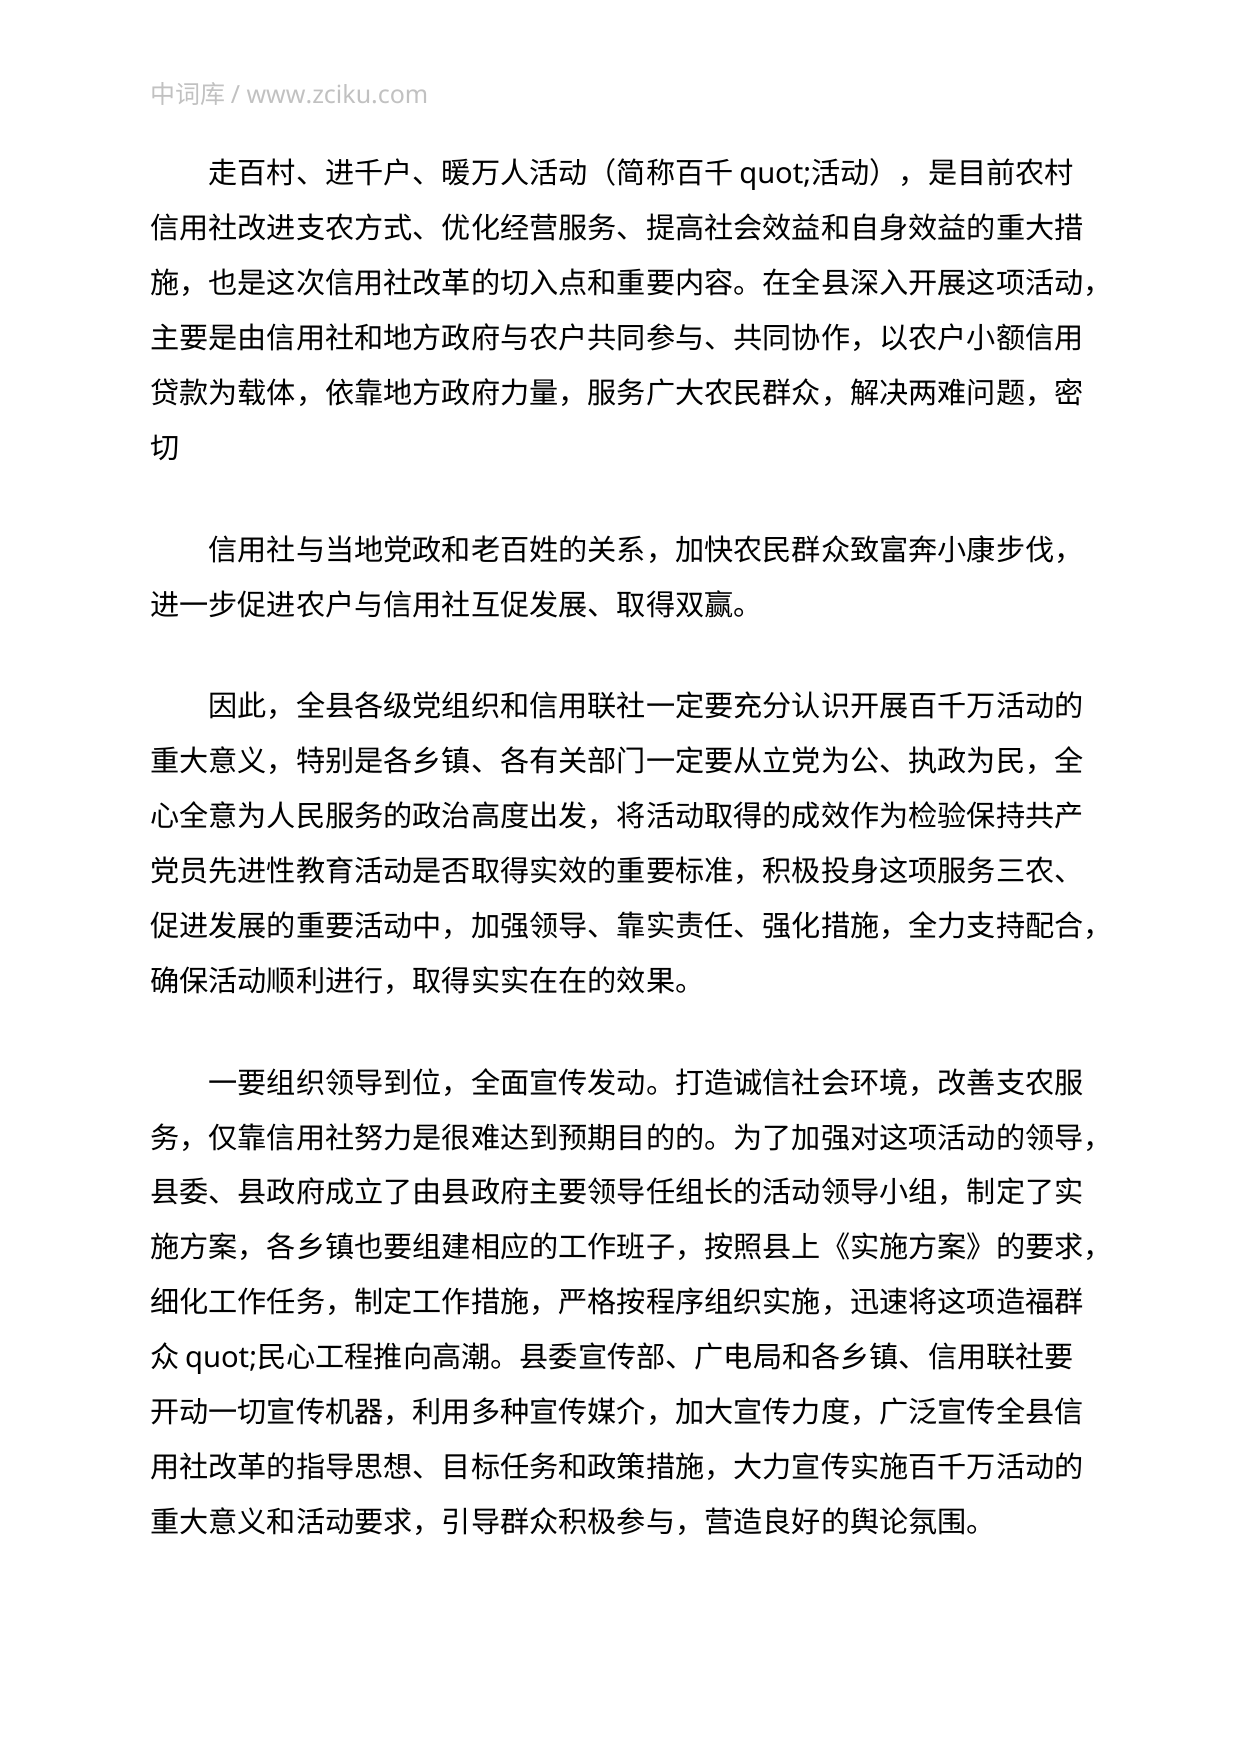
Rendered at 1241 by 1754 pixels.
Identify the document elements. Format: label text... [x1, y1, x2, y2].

text 一要组织领导到位，全面宣传发动。打造诚信社会环境，改善支农服务，仅靠信用社努力是很难达到预期目的的。为了加强对这项活动的领导，县委、县政府成立了由县政府主要领导任组长的活动领导小组，制定了实施方案，各乡镇也要组建相应的工作班子，按照县上《实施方案》的要求，细化工作任务，制定工作措施，严格按程序组织实施，迅速将这项造福群众quot;民心工程推向高潮。县委宣传部、广电局和各乡镇、信用联社要开动一切宣传机器，利用多种宣传媒介，加大宣传力度，广泛宣传全县信用社改革的指导思想、目标任务和政策措施，大力宣传实施百千万活动的重大意义和活动要求，引导群众积极参与，营造良好的舆论氛围。 [150, 1059, 1090, 1541]
text 因此，全县各级党组织和信用联社一定要充分认识开展百千万活动的重大意义，特别是各乡镇、各有关部门一定要从立党为公、执政为民，全心全意为人民服务的政治高度出发，将活动取得的成效作为检验保持共产党员先进性教育活动是否取得实效的重要标准，积极投身这项服务三农、促进发展的重要活动中，加强领导、靠实责任、强化措施，全力支持配合，确保活动顺利进行，取得实实在在的效果。 [150, 683, 1090, 1000]
text 信用社与当地党政和老百姓的关系，加快农民群众致富奔小康步伐，进一步促进农户与信用社互促发展、取得双赢。 [150, 526, 1090, 623]
text 走百村、进千户、暖万人活动（简称百千quot;活动），是目前农村信用社改进支农方式、优化经营服务、提高社会效益和自身效益的重大措施，也是这次信用社改革的切入点和重要内容。在全县深入开展这项活动，主要是由信用社和地方政府与农户共同参与、共同协作，以农户小额信用贷款为载体，依靠地方政府力量，服务广大农民群众，解决两难问题，密切 [150, 150, 1090, 467]
